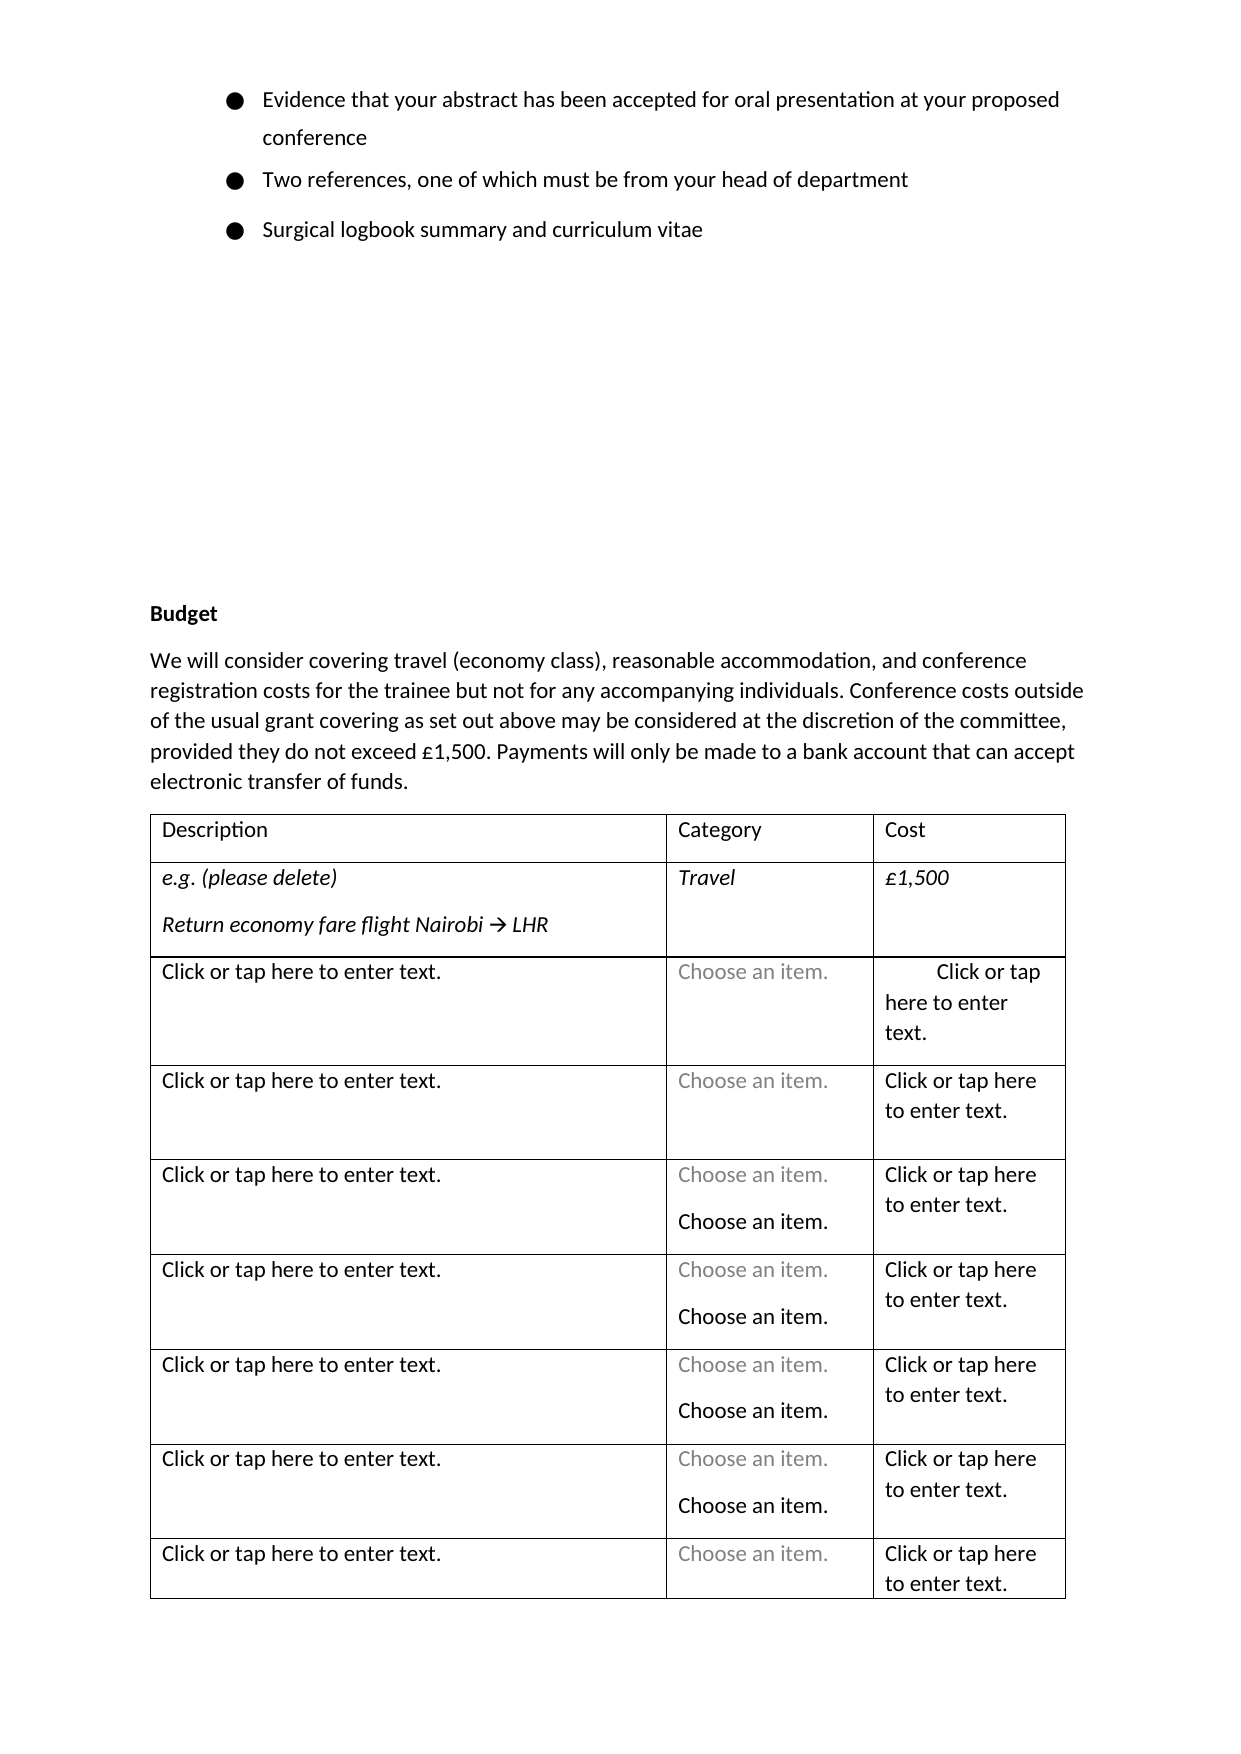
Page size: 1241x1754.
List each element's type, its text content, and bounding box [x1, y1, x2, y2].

table_cell [667, 1350, 873, 1443]
table_header Description [151, 815, 666, 862]
table_cell [151, 1255, 666, 1349]
list Two references, one of which must be from your head of department [225, 153, 1090, 200]
table_cell [667, 1066, 873, 1159]
table_cell [667, 958, 873, 1065]
table_cell Travel [667, 863, 873, 956]
table_cell [667, 1255, 873, 1349]
table_cell [874, 1445, 1065, 1538]
table_header Cost [874, 815, 1065, 862]
list Evidence that your abstract has been accepted for oral presentation at your proposed conference [225, 74, 1090, 151]
table_cell e.g. (please delete) Return economy fare flight Nairobi 🡪 LHR [151, 863, 666, 956]
table_cell [667, 1445, 873, 1538]
table_cell [151, 958, 666, 1065]
text Budget [150, 599, 1090, 627]
list Surgical logbook summary and curriculum vitae [225, 204, 1090, 251]
text We will consider covering travel (economy class), reasonable accommodation, and conference registration costs for the trainee but not for any accompanying individuals. Conference costs outside of the usual grant covering as set out above may be considered at the discretion of the committee, provided they do not exceed £1,500. Payments will only be made to a bank account that can accept electronic transfer of funds. [150, 646, 1090, 795]
table_cell [667, 1160, 873, 1254]
table_cell [874, 1350, 1065, 1443]
table_cell £1,500 [874, 863, 1065, 956]
table_cell [874, 1066, 1065, 1159]
table_cell [874, 958, 1065, 1065]
table_cell [667, 1539, 873, 1597]
table_cell [874, 1160, 1065, 1254]
table_cell [151, 1350, 666, 1443]
table_header Category [667, 815, 873, 862]
